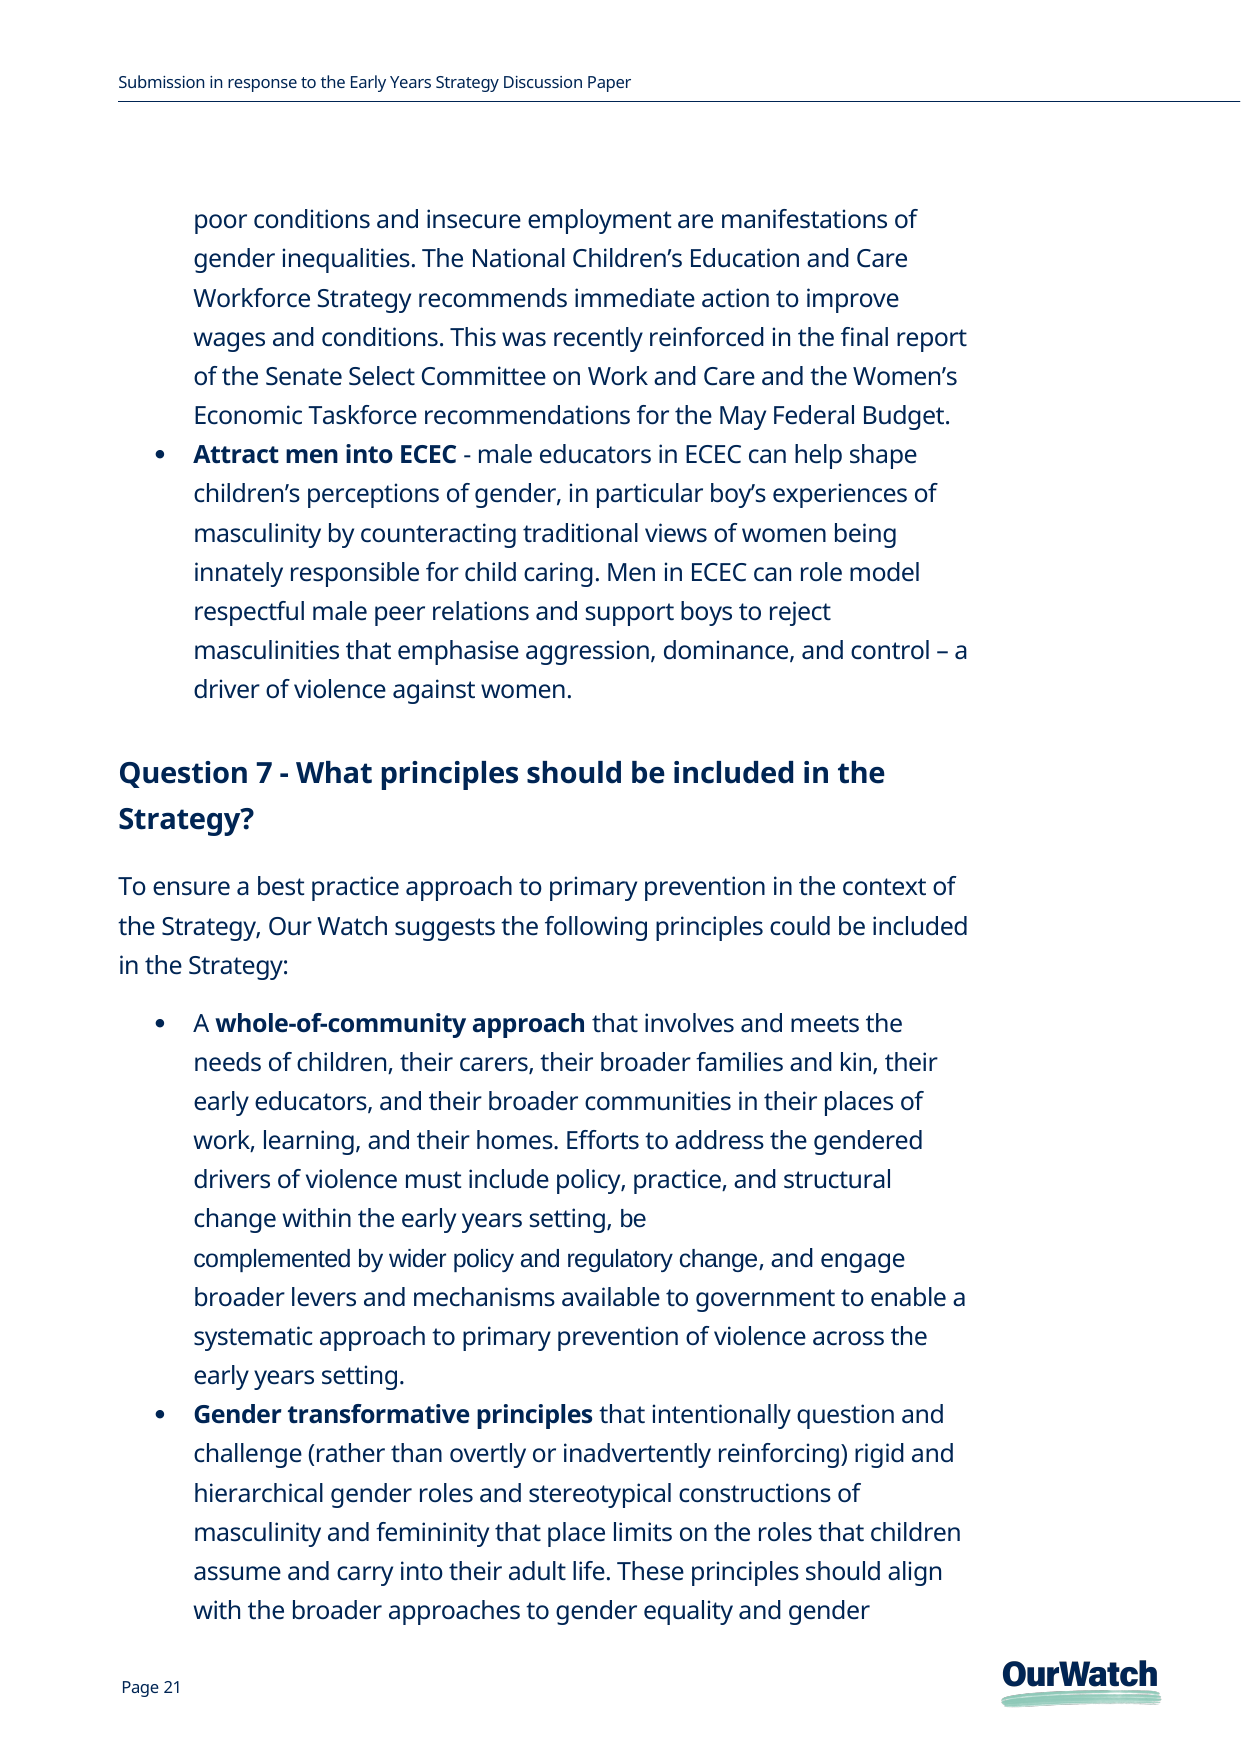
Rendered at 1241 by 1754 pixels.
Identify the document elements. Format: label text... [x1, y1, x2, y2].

picture [978, 1637, 1182, 1732]
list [156, 1397, 974, 1627]
list A whole-of-community approach that involves and meets the needs of children, their carers, their broader families and kin, their early educators, and their broader communities in their places of work, learning, and their homes. Efforts to address the gendered drivers of violence must include policy, practice, and structural change within the early years setting, be complemented by wider policy and regulatory change, and engage broader levers and mechanisms available to government to enable a systematic approach to primary prevention of violence across the early years setting. [156, 1005, 974, 1392]
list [156, 202, 974, 432]
list Attract men into ECEC - male educators in ECEC can help shape children’s perceptions of gender, in particular boy’s experiences of masculinity by counteracting traditional views of women being innately responsible for child caring. Men in ECEC can role model respectful male peer relations and support boys to reject masculinities that emphasise aggression, dominance, and control – a driver of violence against women. [156, 437, 974, 706]
subtitle Question 7 - What principles should be included in the Strategy? [118, 753, 974, 838]
text To ensure a best practice approach to primary prevention in the context of the Strategy, Our Watch suggests the following principles could be included in the Strategy: [118, 869, 974, 981]
